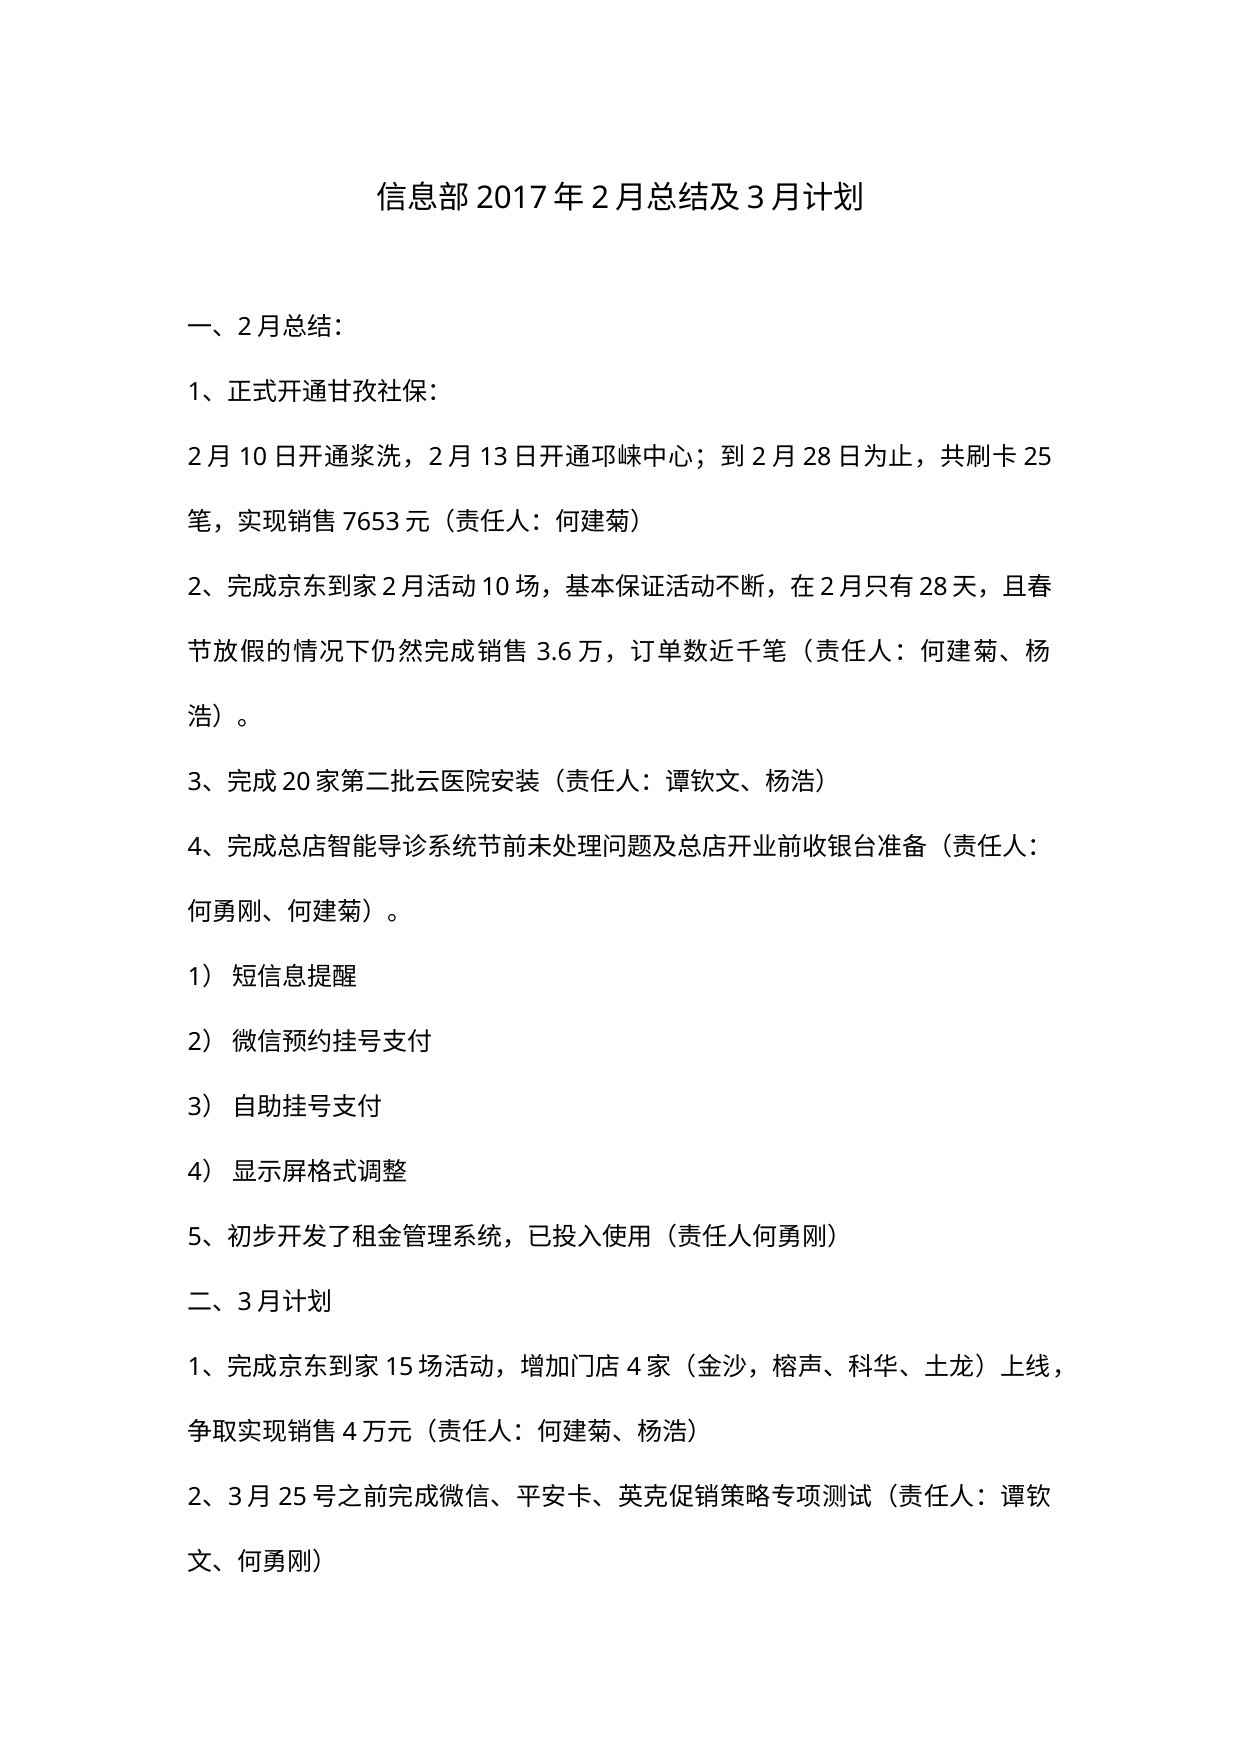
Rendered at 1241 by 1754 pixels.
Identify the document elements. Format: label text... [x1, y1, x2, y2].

text 信息部2017年2月总结及3月计划 [187, 162, 1053, 227]
text 3） 自助挂号支付 [187, 1072, 1053, 1137]
text 1、完成京东到家15场活动，增加门店4家（金沙，榕声、科华、土龙）上线，争取实现销售4万元（责任人：何建菊、杨浩） [187, 1332, 1053, 1462]
text 一、2月总结： [187, 292, 1053, 357]
text 4、完成总店智能导诊系统节前未处理问题及总店开业前收银台准备（责任人：何勇刚、何建菊）。 [187, 812, 1053, 942]
text 2） 微信预约挂号支付 [187, 1007, 1053, 1072]
text 1） 短信息提醒 [187, 942, 1053, 1007]
text 3、完成20家第二批云医院安装（责任人：谭钦文、杨浩） [187, 747, 1053, 812]
text 1、正式开通甘孜社保： [187, 357, 1053, 422]
text 4） 显示屏格式调整 [187, 1137, 1053, 1202]
text 2、3月25号之前完成微信、平安卡、英克促销策略专项测试（责任人：谭钦文、何勇刚） [187, 1462, 1053, 1592]
text 2月10日开通浆洗，2月13日开通邛崃中心；到2月28日为止，共刷卡25笔，实现销售7653元（责任人：何建菊） [187, 422, 1053, 552]
text 二、3月计划 [187, 1267, 1053, 1332]
text 5、初步开发了租金管理系统，已投入使用（责任人何勇刚） [187, 1202, 1053, 1267]
text 2、完成京东到家2月活动10场，基本保证活动不断，在2月只有28天，且春节放假的情况下仍然完成销售3.6万，订单数近千笔（责任人：何建菊、杨浩）。 [187, 552, 1053, 747]
